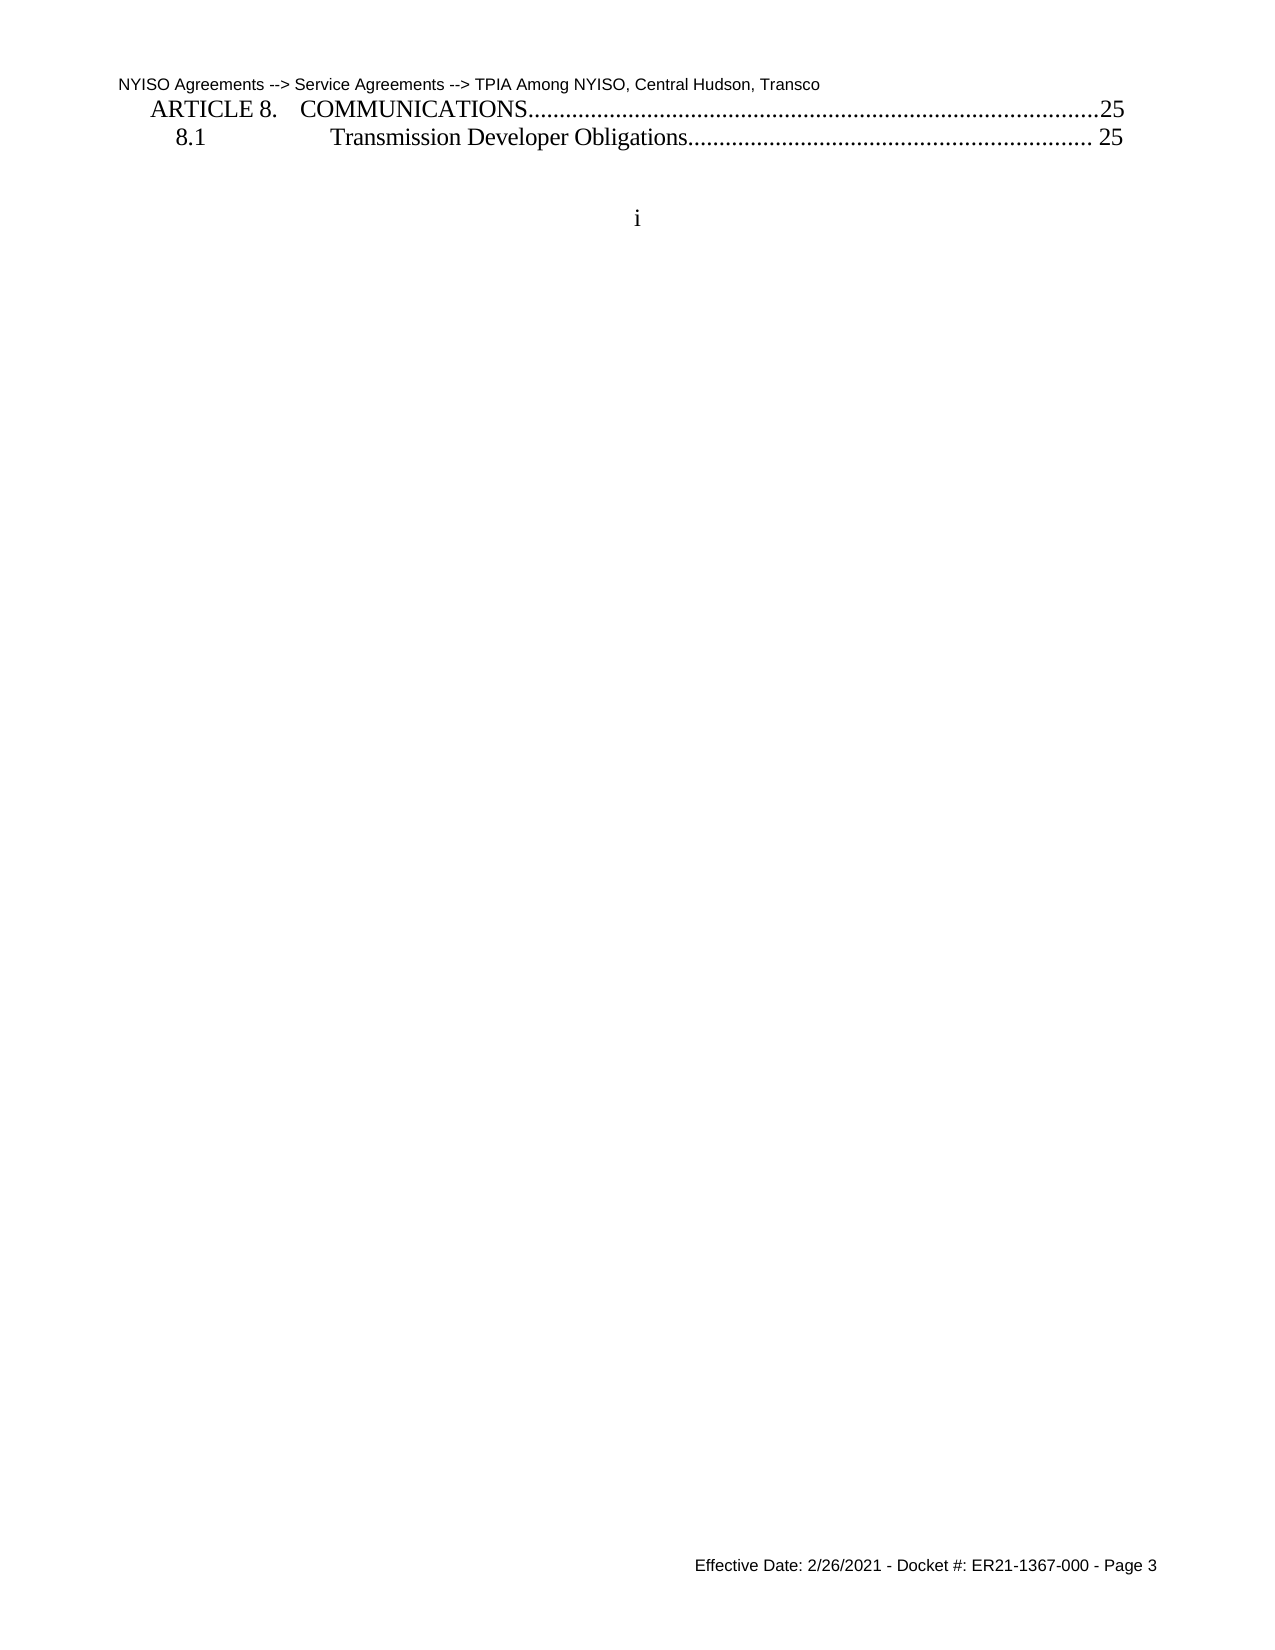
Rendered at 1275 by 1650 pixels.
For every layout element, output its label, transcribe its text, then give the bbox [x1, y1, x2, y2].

text 8.1 Transmission Developer Obligations 25 [150, 123, 1275, 152]
text ARTICLE 8. COMMUNICATIONS 25 [150, 94, 1275, 123]
text i [634, 204, 1275, 233]
